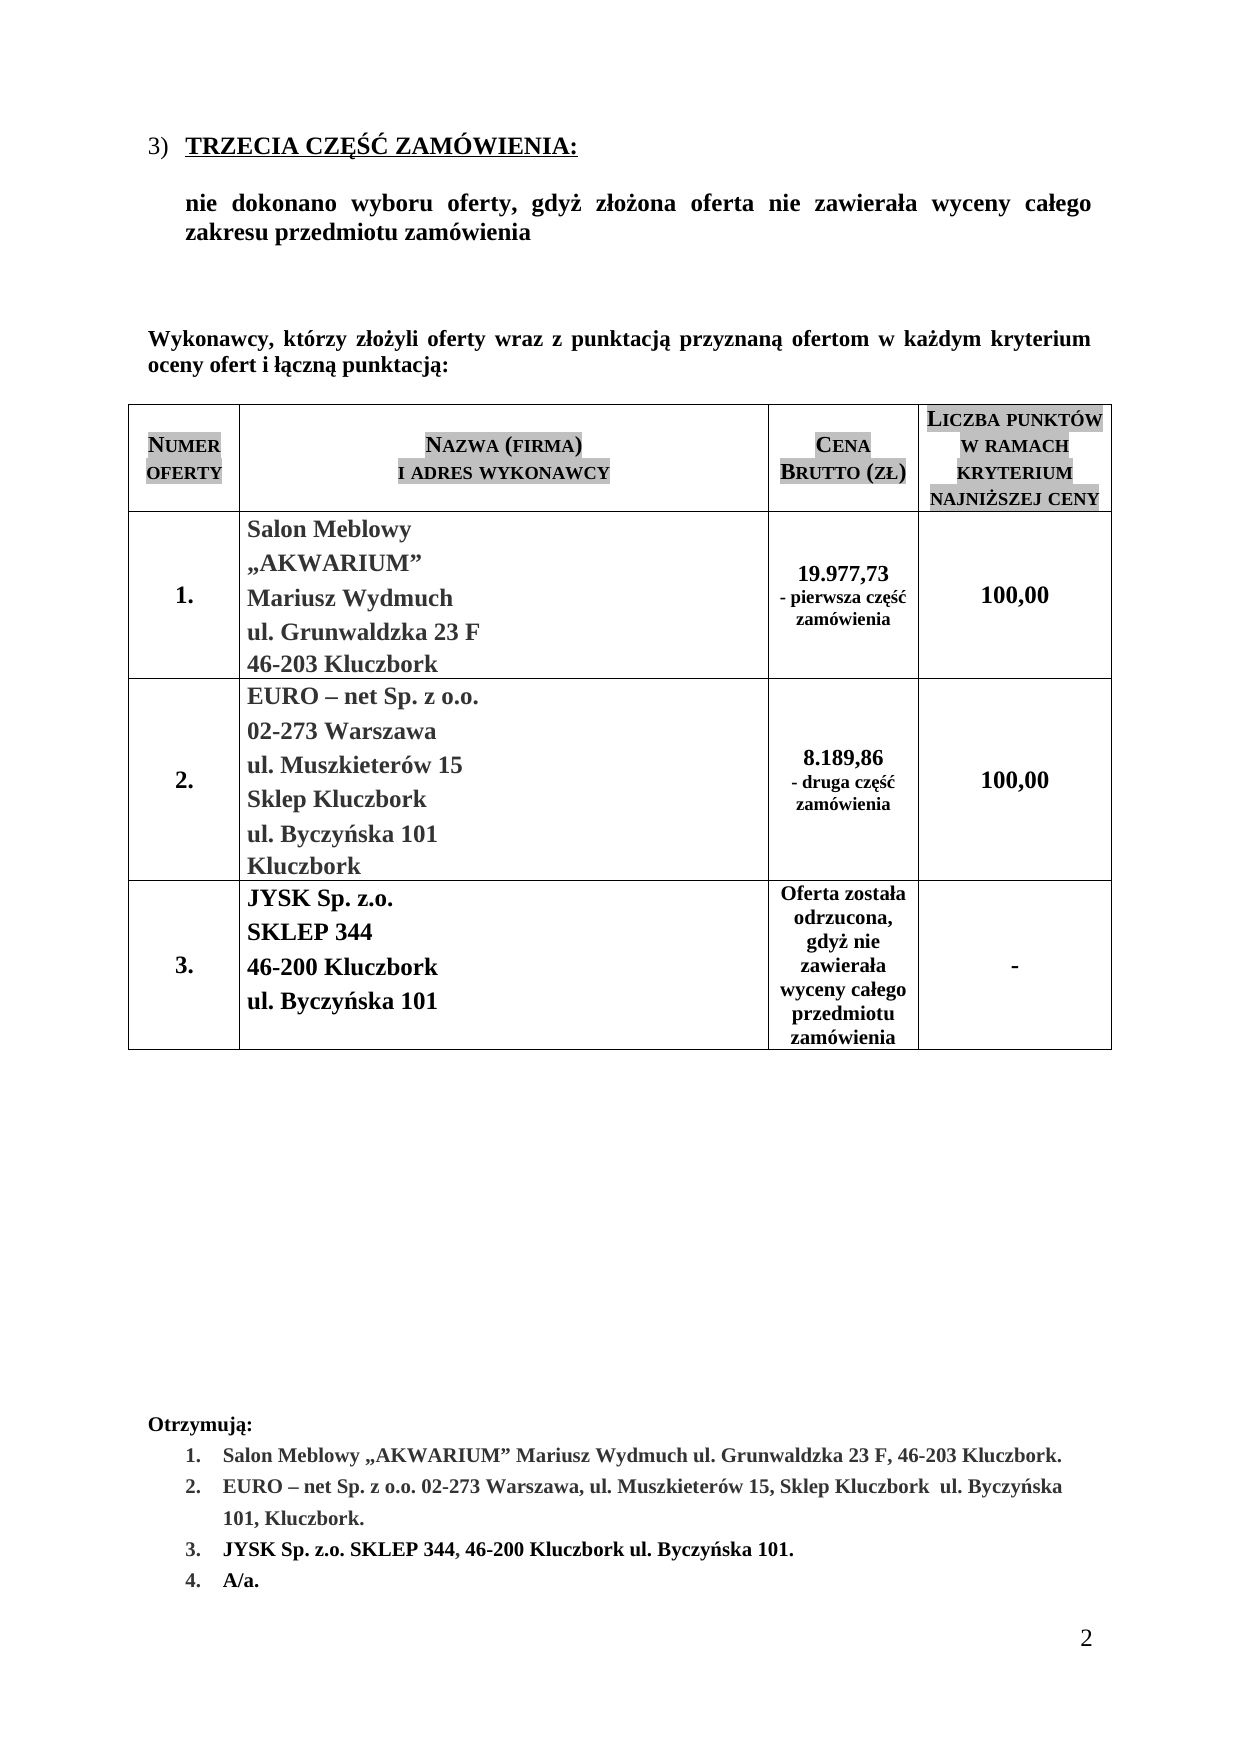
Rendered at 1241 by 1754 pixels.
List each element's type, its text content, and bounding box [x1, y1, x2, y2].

table_cell 8.189,86 - druga część zamówienia [769, 679, 918, 879]
table_cell EURO – net Sp. z o.o. 02-273 Warszawa ul. Muszkieterów 15 Sklep Kluczbork ul. Byczyńska 101 Kluczbork [240, 679, 768, 879]
list Salon Meblowy „AKWARIUM” Mariusz Wydmuch ul. Grunwaldzka 23 F, 46-203 Kluczbork. [185, 1436, 1093, 1467]
table_cell 19.977,73 - pierwsza część zamówienia [769, 512, 918, 678]
table_cell - [919, 881, 1111, 1049]
list A/a. [185, 1561, 1093, 1592]
table_header Numer oferty [129, 405, 239, 511]
table_cell 100,00 [919, 679, 1111, 879]
table_cell Salon Meblowy „AKWARIUM” Mariusz Wydmuch ul. Grunwaldzka 23 F 46-203 Kluczbork [240, 512, 768, 678]
table_cell 3. [129, 881, 239, 1049]
list JYSK Sp. z.o. SKLEP 344, 46-200 Kluczbork ul. Byczyńska 101. [185, 1530, 1093, 1561]
table_cell 100,00 [919, 512, 1111, 678]
table_cell JYSK Sp. z.o. SKLEP 344 46-200 Kluczbork ul. Byczyńska 101 [240, 881, 768, 1049]
table_header Liczba punktów w ramach kryterium najniższej ceny [1069, 405, 1111, 511]
table_cell 2. [129, 679, 239, 879]
table_header Nazwa (firma) i adres wykonawcy [240, 405, 768, 511]
list nie dokonano wyboru oferty, gdyż złożona oferta nie zawierała wyceny całego zakresu przedmiotu zamówienia [185, 188, 1093, 246]
list TRZECIA CZĘŚĆ ZAMÓWIENIA: [148, 131, 1093, 160]
table_cell Oferta została odrzucona, gdyż nie zawierała wyceny całego przedmiotu zamówienia [769, 881, 918, 1049]
text Otrzymują: [148, 1412, 1093, 1436]
text Wykonawcy, którzy złożyli oferty wraz z punktacją przyznaną ofertom w każdym kryterium oceny ofert i łączną punktacją: [148, 325, 1093, 378]
table_cell 1. [129, 512, 239, 678]
list EURO – net Sp. z o.o. 02-273 Warszawa, ul. Muszkieterów 15, Sklep Kluczbork ul. Byczyńska 101, Kluczbork. [185, 1467, 1093, 1530]
table_header Liczba punktów w ramach kryterium najniższej ceny [919, 405, 960, 511]
table_header Cena Brutto (zł) [769, 405, 918, 511]
